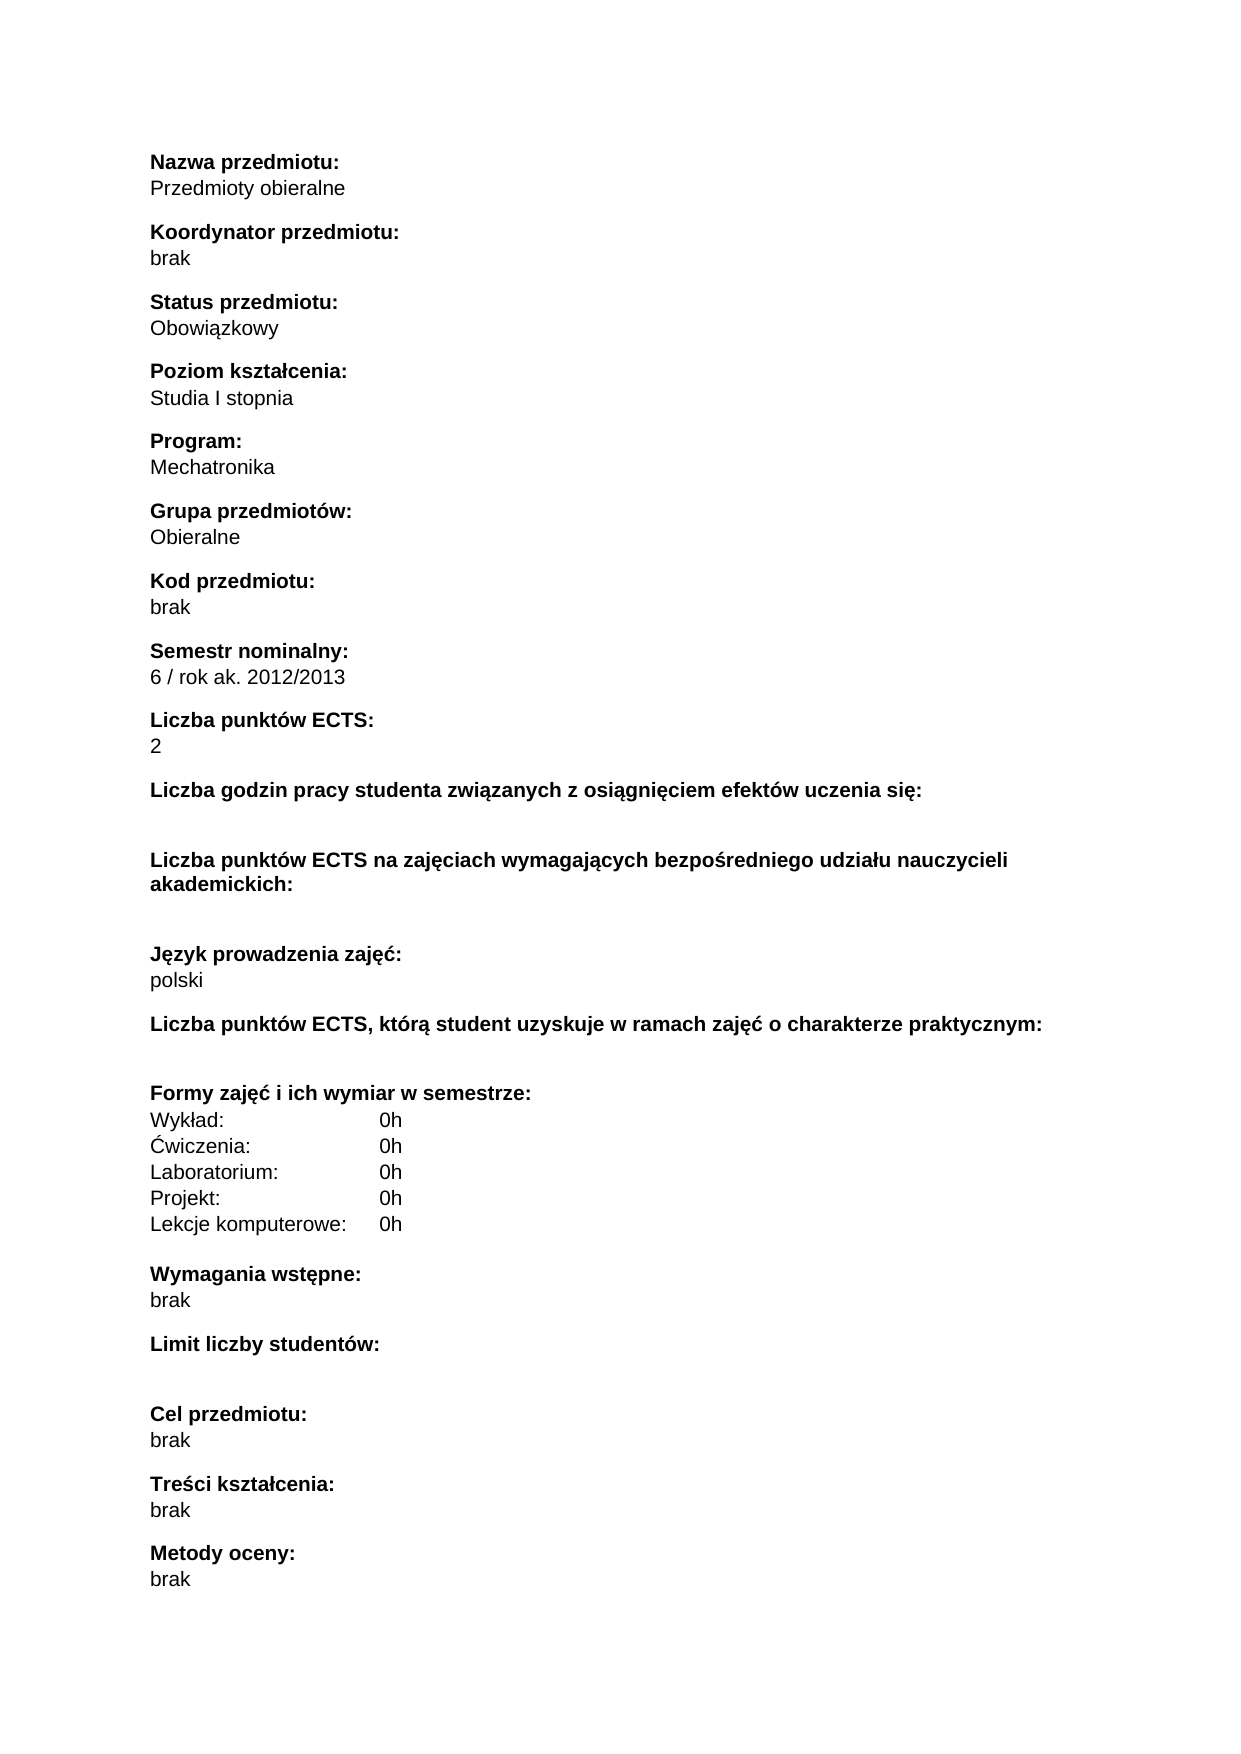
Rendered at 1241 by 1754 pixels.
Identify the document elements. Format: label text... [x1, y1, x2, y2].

text Poziom kształcenia: [150, 359, 1090, 383]
text Obowiązkowy [150, 316, 1090, 339]
table_cell Lekcje komputerowe: [140, 1212, 367, 1236]
text Koordynator przedmiotu: [150, 220, 1090, 244]
text Metody oceny: [150, 1541, 1090, 1565]
table_cell 0h [369, 1132, 597, 1158]
text Studia I stopnia [150, 385, 1090, 409]
text brak [150, 1567, 1090, 1591]
text Cel przedmiotu: [150, 1402, 1090, 1426]
text brak [150, 1288, 1090, 1312]
table_cell 0h [369, 1184, 597, 1210]
text Program: [150, 429, 1090, 453]
table_cell 0h [369, 1210, 597, 1236]
text Przedmioty obieralne [150, 176, 1090, 200]
text Treści kształcenia: [150, 1471, 1090, 1495]
text Liczba godzin pracy studenta związanych z osiągnięciem efektów uczenia się: [150, 778, 1090, 802]
text Formy zajęć i ich wymiar w semestrze: [150, 1081, 1090, 1105]
text Język prowadzenia zajęć: [150, 942, 1090, 966]
text Liczba punktów ECTS, którą student uzyskuje w ramach zajęć o charakterze praktycznym: [150, 1011, 1090, 1035]
text Kod przedmiotu: [150, 569, 1090, 593]
text Mechatronika [150, 455, 1090, 479]
text brak [150, 1497, 1090, 1521]
text 6 / rok ak. 2012/2013 [150, 664, 1090, 688]
text Grupa przedmiotów: [150, 499, 1090, 523]
text Liczba punktów ECTS na zajęciach wymagających bezpośredniego udziału nauczycieli akademickich: [150, 848, 1090, 896]
table_header Wykład: [140, 1108, 367, 1132]
text Wymagania wstępne: [150, 1262, 1090, 1286]
text Limit liczby studentów: [150, 1332, 1090, 1356]
text Liczba punktów ECTS: [150, 708, 1090, 732]
table_cell 0h [369, 1158, 597, 1184]
text brak [150, 1428, 1090, 1452]
table_cell Laboratorium: [140, 1160, 367, 1184]
text Nazwa przedmiotu: [150, 150, 1090, 174]
text brak [150, 246, 1090, 270]
text Status przedmiotu: [150, 289, 1090, 313]
text Semestr nominalny: [150, 638, 1090, 662]
text brak [150, 595, 1090, 619]
table_cell Ćwiczenia: [140, 1134, 367, 1158]
table_header 0h [369, 1108, 597, 1132]
text polski [150, 968, 1090, 992]
text 2 [150, 734, 1090, 758]
text Obieralne [150, 525, 1090, 549]
table_cell Projekt: [140, 1186, 367, 1210]
